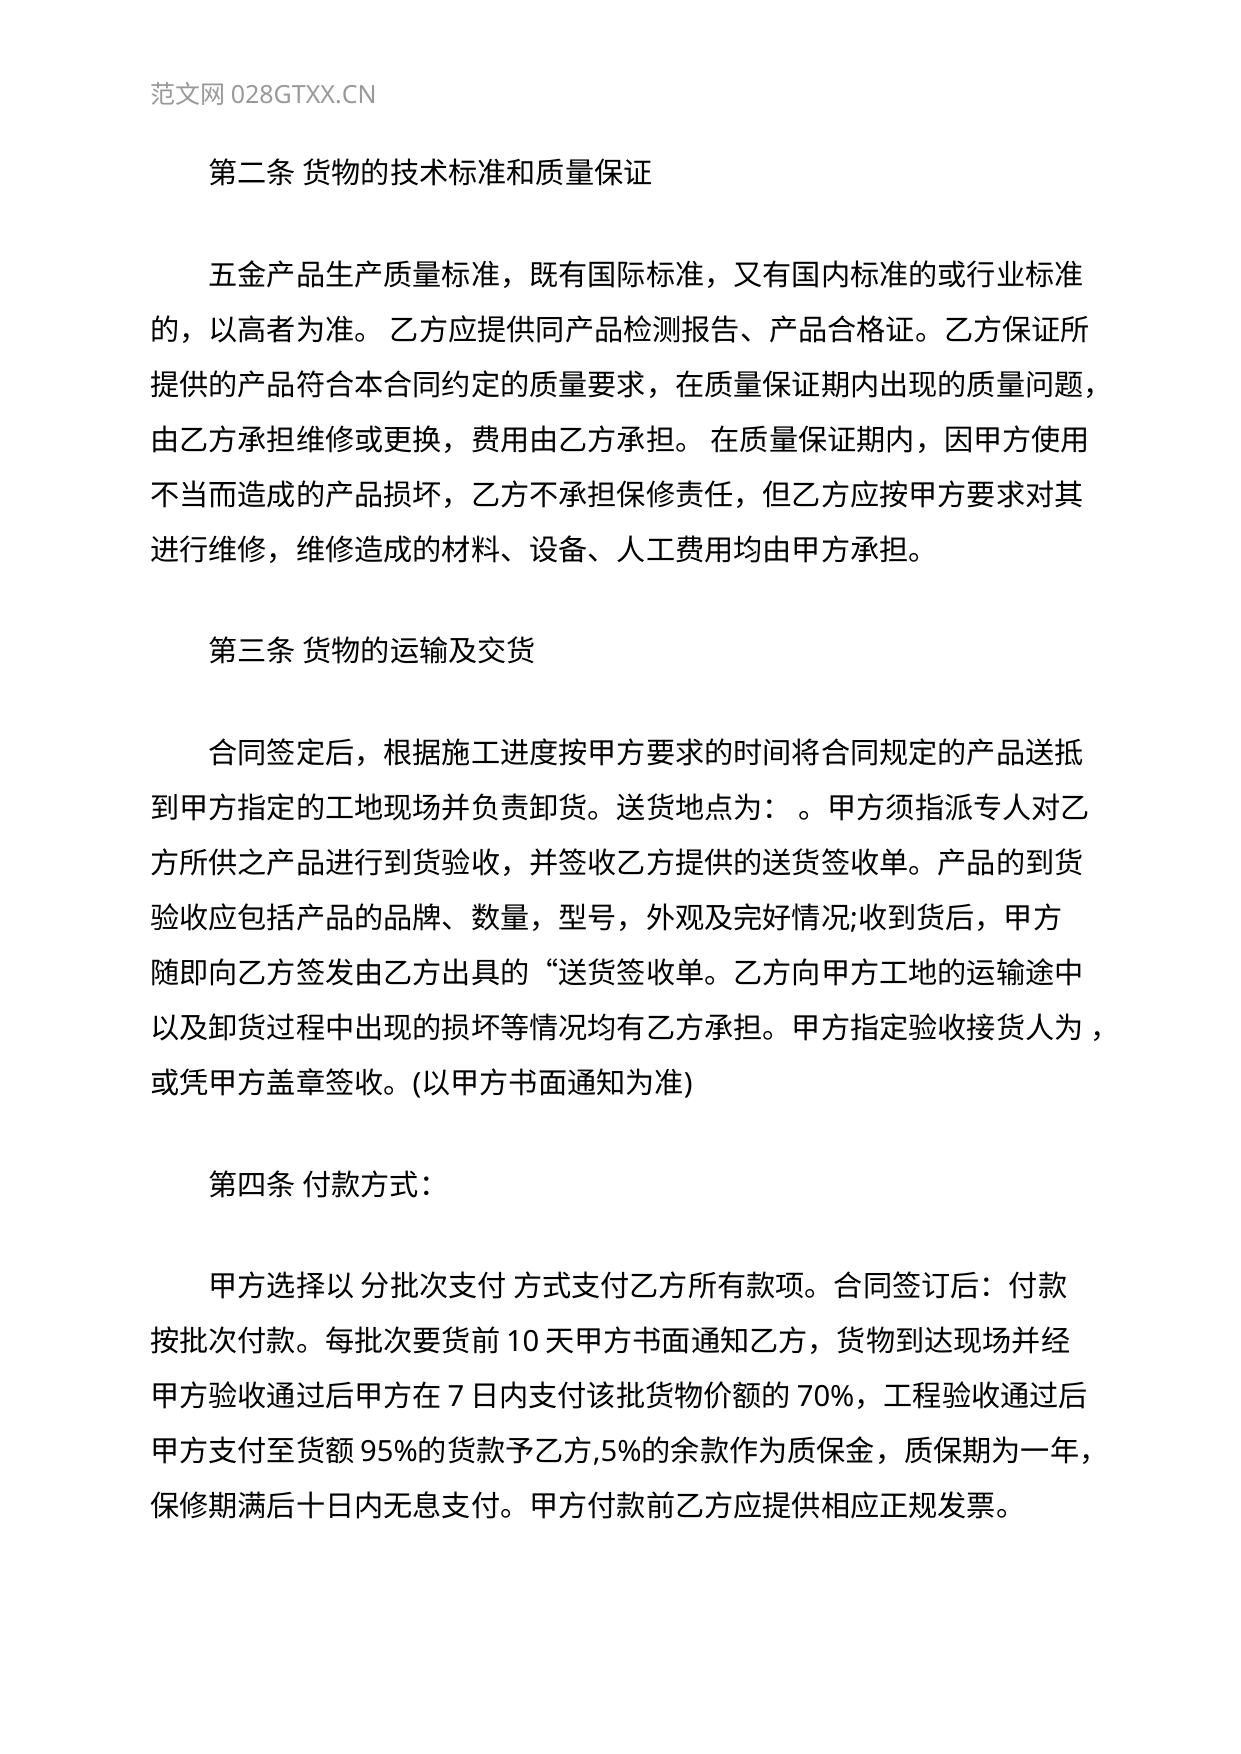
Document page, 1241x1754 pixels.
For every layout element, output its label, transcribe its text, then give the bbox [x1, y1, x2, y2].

text 第三条 货物的运输及交货 [150, 628, 1090, 670]
text 第四条 付款方式： [150, 1161, 1090, 1203]
text 合同签定后，根据施工进度按甲方要求的时间将合同规定的产品送抵到甲方指定的工地现场并负责卸货。送货地点为： 。甲方须指派专人对乙方所供之产品进行到货验收，并签收乙方提供的送货签收单。产品的到货验收应包括产品的品牌、数量，型号，外观及完好情况;收到货后，甲方随即向乙方签发由乙方出具的“送货签收单。乙方向甲方工地的运输途中以及卸货过程中出现的损坏等情况均有乙方承担。甲方指定验收接货人为 ，或凭甲方盖章签收。(以甲方书面通知为准) [150, 730, 1090, 1102]
text 五金产品生产质量标准，既有国际标准，又有国内标准的或行业标准的，以高者为准。 乙方应提供同产品检测报告、产品合格证。乙方保证所提供的产品符合本合同约定的质量要求，在质量保证期内出现的质量问题，由乙方承担维修或更换，费用由乙方承担。 在质量保证期内，因甲方使用不当而造成的产品损坏，乙方不承担保修责任，但乙方应按甲方要求对其进行维修，维修造成的材料、设备、人工费用均由甲方承担。 [150, 252, 1090, 568]
text 第二条 货物的技术标准和质量保证 [150, 150, 1090, 192]
text 甲方选择以 分批次支付 方式支付乙方所有款项。合同签订后：付款按批次付款。每批次要货前10天甲方书面通知乙方，货物到达现场并经甲方验收通过后甲方在7日内支付该批货物价额的70%，工程验收通过后甲方支付至货额95%的货款予乙方,5%的余款作为质保金，质保期为一年，保修期满后十日内无息支付。甲方付款前乙方应提供相应正规发票。 [150, 1263, 1090, 1525]
